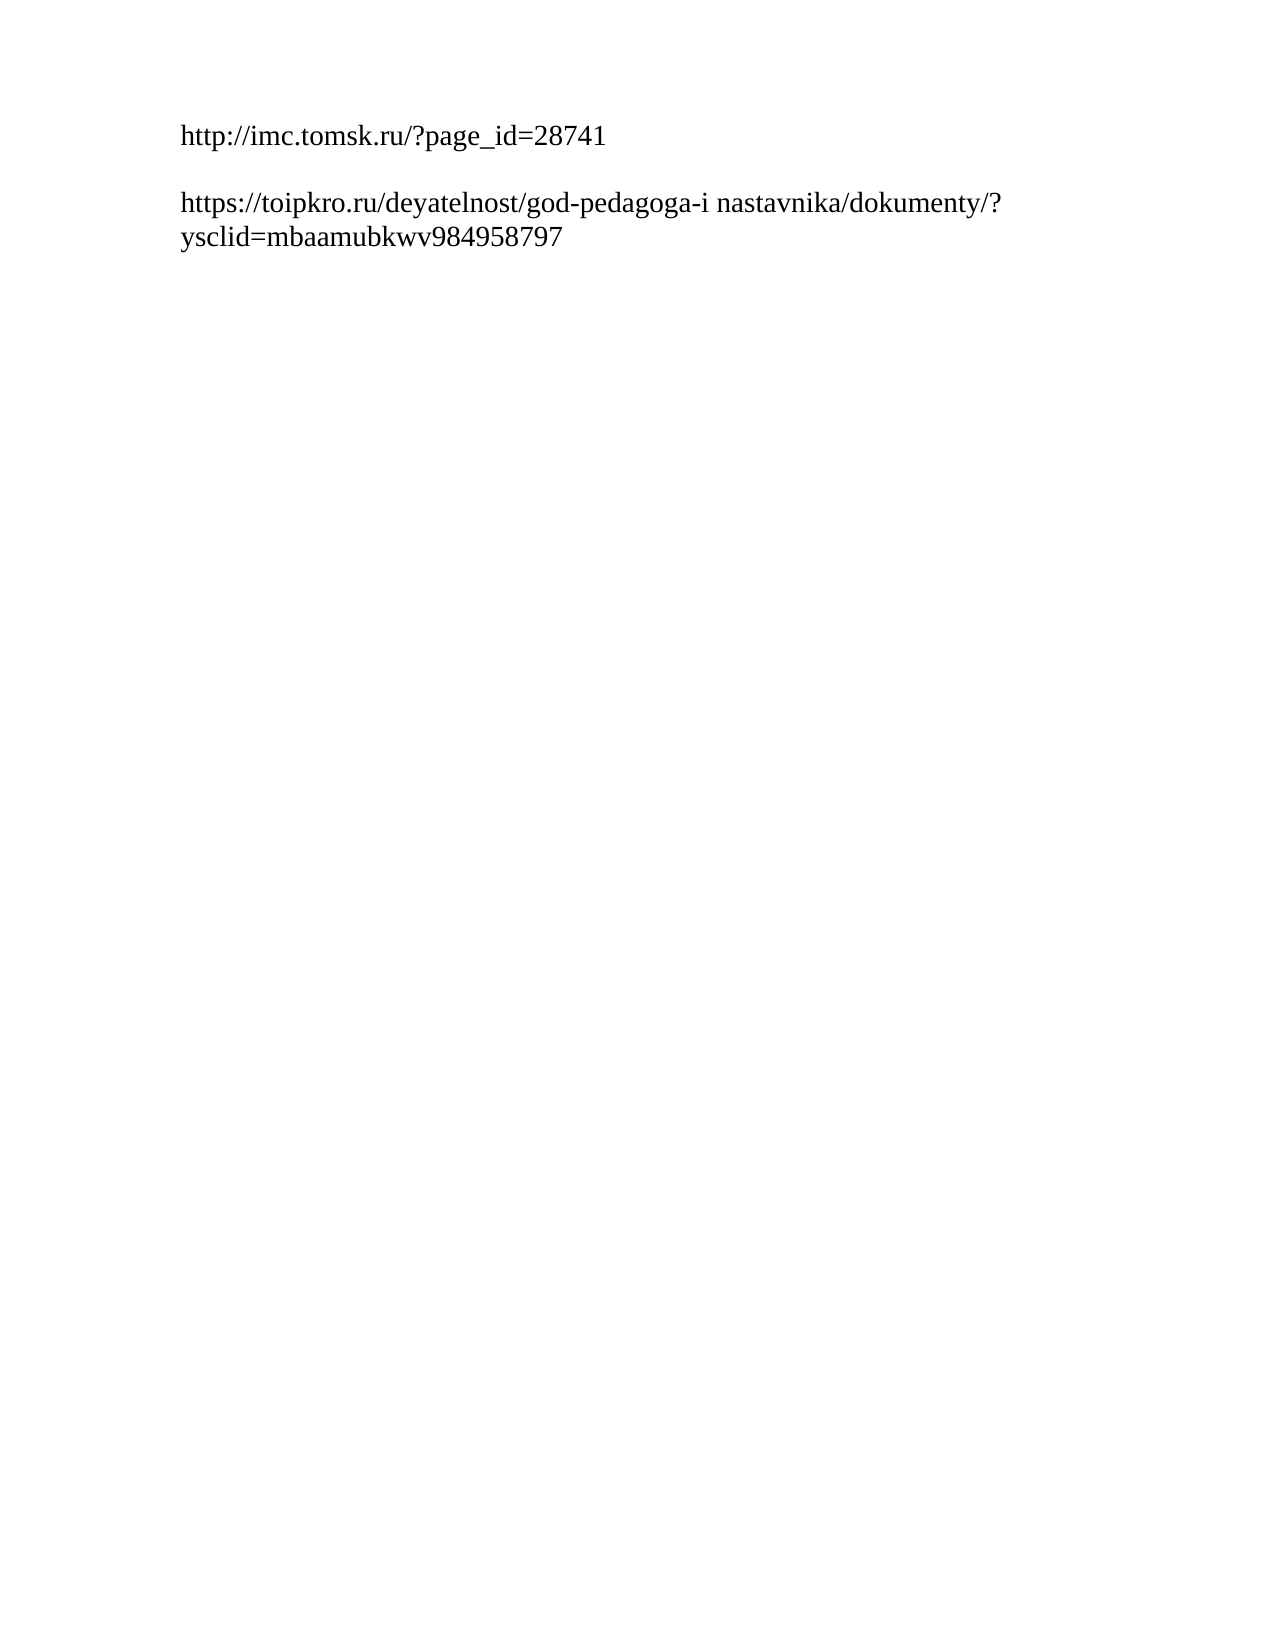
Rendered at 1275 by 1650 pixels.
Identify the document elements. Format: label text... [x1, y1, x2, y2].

text https://toipkro.ru/deyatelnost/god-pedagoga-i nastavnika/dokumenty/?ysclid=mbaamubkwv984958797 [180, 185, 1183, 252]
text http://imc.tomsk.ru/?page_id=28741 [180, 118, 1183, 152]
